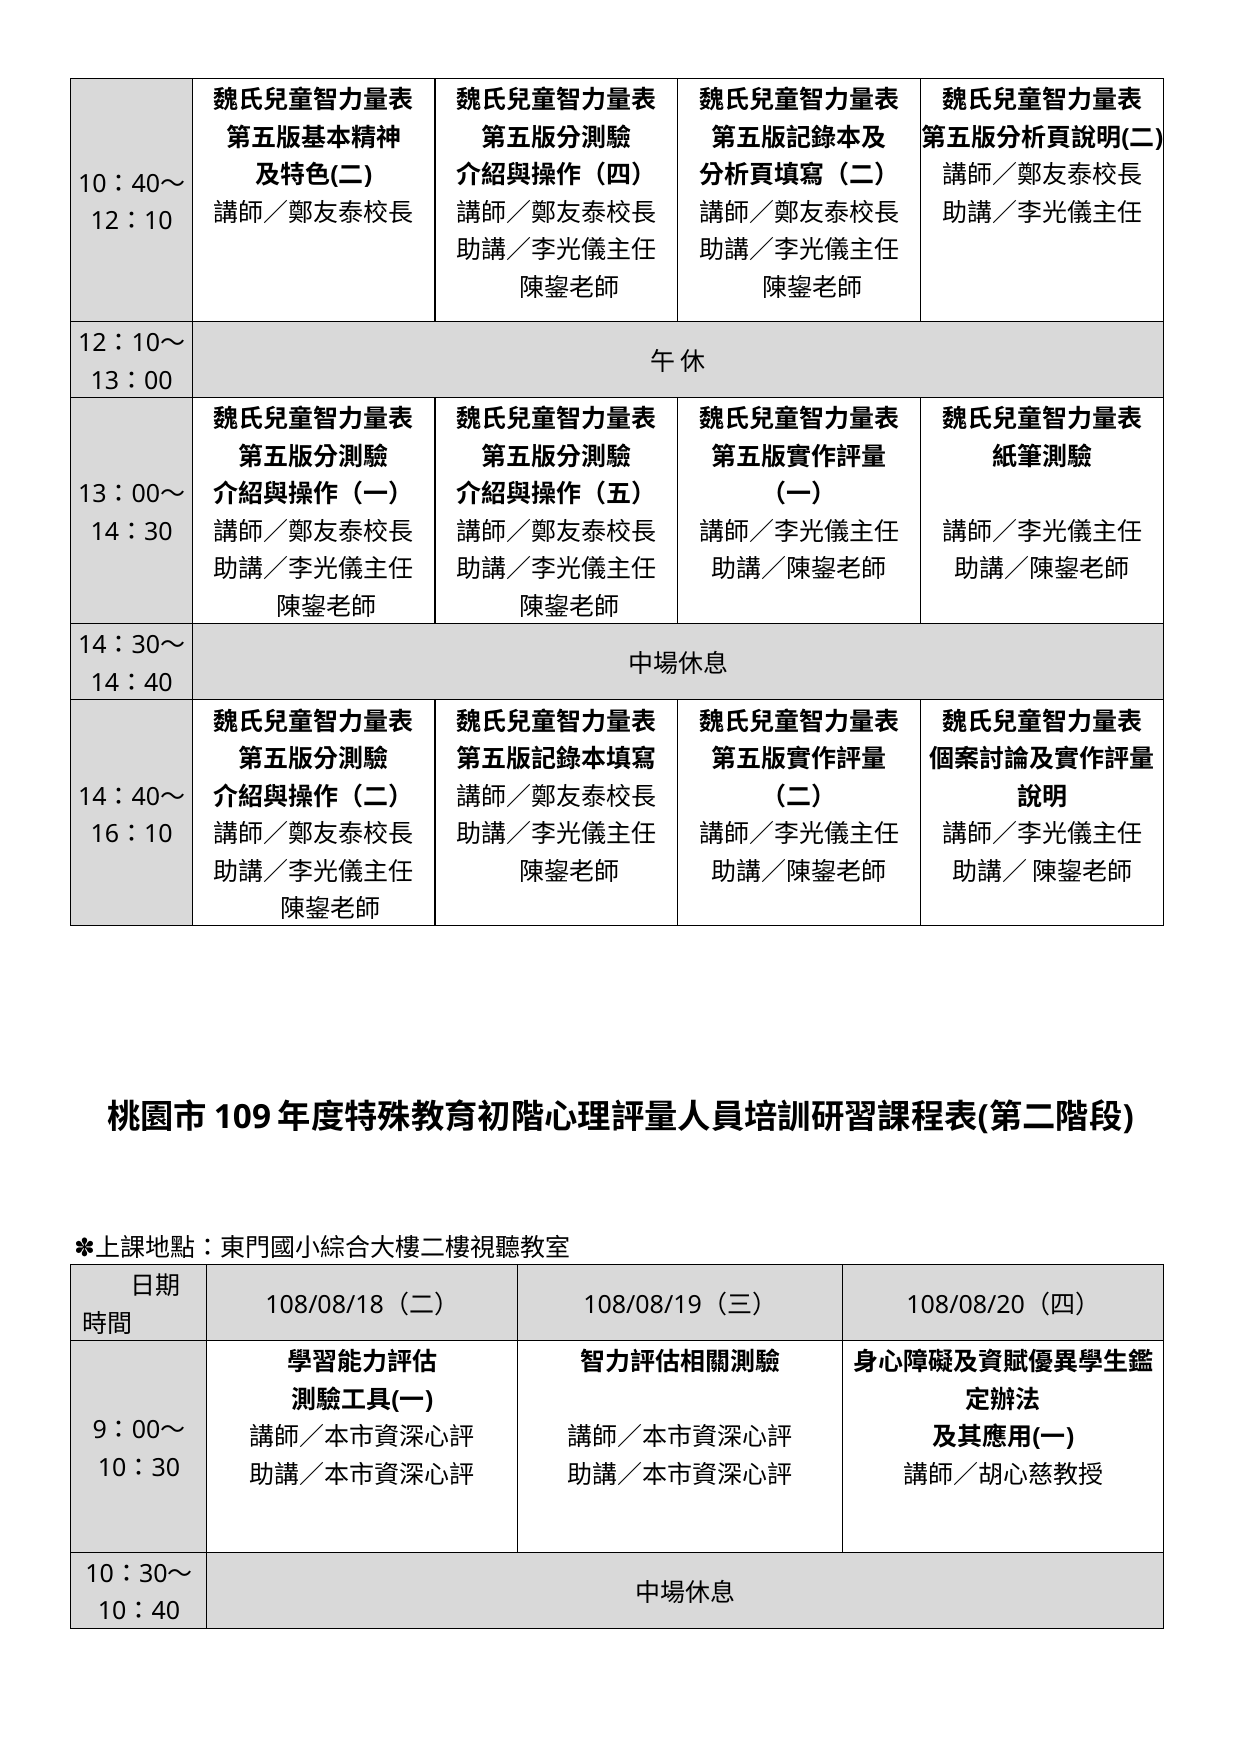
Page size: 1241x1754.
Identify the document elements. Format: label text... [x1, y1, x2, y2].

text 桃園市109年度特殊教育初階心理評量人員培訓研習課程表(第二階段) [74, 1076, 1167, 1151]
text ✽上課地點：東門國小綜合大樓二樓視聽教室 [74, 1226, 1167, 1264]
table_header 108/08/18（二） [207, 1265, 517, 1340]
table_cell 9：00～10：30 [71, 1341, 206, 1552]
table_cell 魏氏兒童智力量表 紙筆測驗 講師／李光儀主任 助講／陳鋆老師 [921, 398, 1163, 623]
table_cell 魏氏兒童智力量表 第五版分測驗 介紹與操作（四） 講師／鄭友泰校長 助講／李光儀主任 陳鋆老師 [436, 79, 677, 321]
table_header 108/08/19（三） [518, 1265, 842, 1340]
table_header 日期 時間 [71, 1265, 206, 1340]
table_cell 魏氏兒童智力量表 第五版記錄本及 分析頁填寫（二） 講師／鄭友泰校長 助講／李光儀主任 陳鋆老師 [678, 79, 920, 321]
table_cell 魏氏兒童智力量表 第五版分測驗 介紹與操作（五） 講師／鄭友泰校長 助講／李光儀主任 陳鋆老師 [436, 398, 677, 623]
table_cell 10：40～12：10 [71, 79, 192, 321]
table_cell 中場休息 [207, 1553, 1163, 1628]
table_cell 14：40～16：10 [71, 700, 192, 925]
table_cell 魏氏兒童智力量表 第五版分測驗 介紹與操作（二） 講師／鄭友泰校長 助講／李光儀主任 陳鋆老師 [193, 700, 434, 925]
table_header 108/08/20（四） [843, 1265, 1163, 1340]
table_cell 魏氏兒童智力量表 第五版基本精神 及特色(二) 講師／鄭友泰校長 [193, 79, 434, 321]
table_cell 12：10～13：00 [71, 322, 192, 397]
table_cell 午 休 [193, 322, 1163, 397]
table_cell 魏氏兒童智力量表 第五版實作評量（二） 講師／李光儀主任 助講／陳鋆老師 [678, 700, 920, 925]
table_cell 智力評估相關測驗 講師／本市資深心評 助講／本市資深心評 [518, 1341, 842, 1552]
table_cell 中場休息 [193, 624, 1163, 699]
table_cell 魏氏兒童智力量表 第五版實作評量（一） 講師／李光儀主任 助講／陳鋆老師 [678, 398, 920, 623]
table_cell 13：00～14：30 [71, 398, 192, 623]
table_cell 魏氏兒童智力量表 第五版分測驗 介紹與操作（一） 講師／鄭友泰校長 助講／李光儀主任 陳鋆老師 [193, 398, 434, 623]
table_cell 身心障礙及資賦優異學生鑑定辦法 及其應用(一) 講師／胡心慈教授 [843, 1341, 1163, 1552]
table_cell 魏氏兒童智力量表 第五版分析頁說明(二) 講師／鄭友泰校長 助講／李光儀主任 [921, 79, 1163, 321]
table_cell 學習能力評估 測驗工具(一) 講師／本市資深心評 助講／本市資深心評 [207, 1341, 517, 1552]
table_cell 14：30～14：40 [71, 624, 192, 699]
table_cell 10：30～10：40 [71, 1553, 206, 1628]
table_cell 魏氏兒童智力量表 第五版記錄本填寫 講師／鄭友泰校長 助講／李光儀主任 陳鋆老師 [436, 700, 677, 925]
table_cell 魏氏兒童智力量表 個案討論及實作評量說明 講師／李光儀主任 助講／ 陳鋆老師 [921, 700, 1163, 925]
